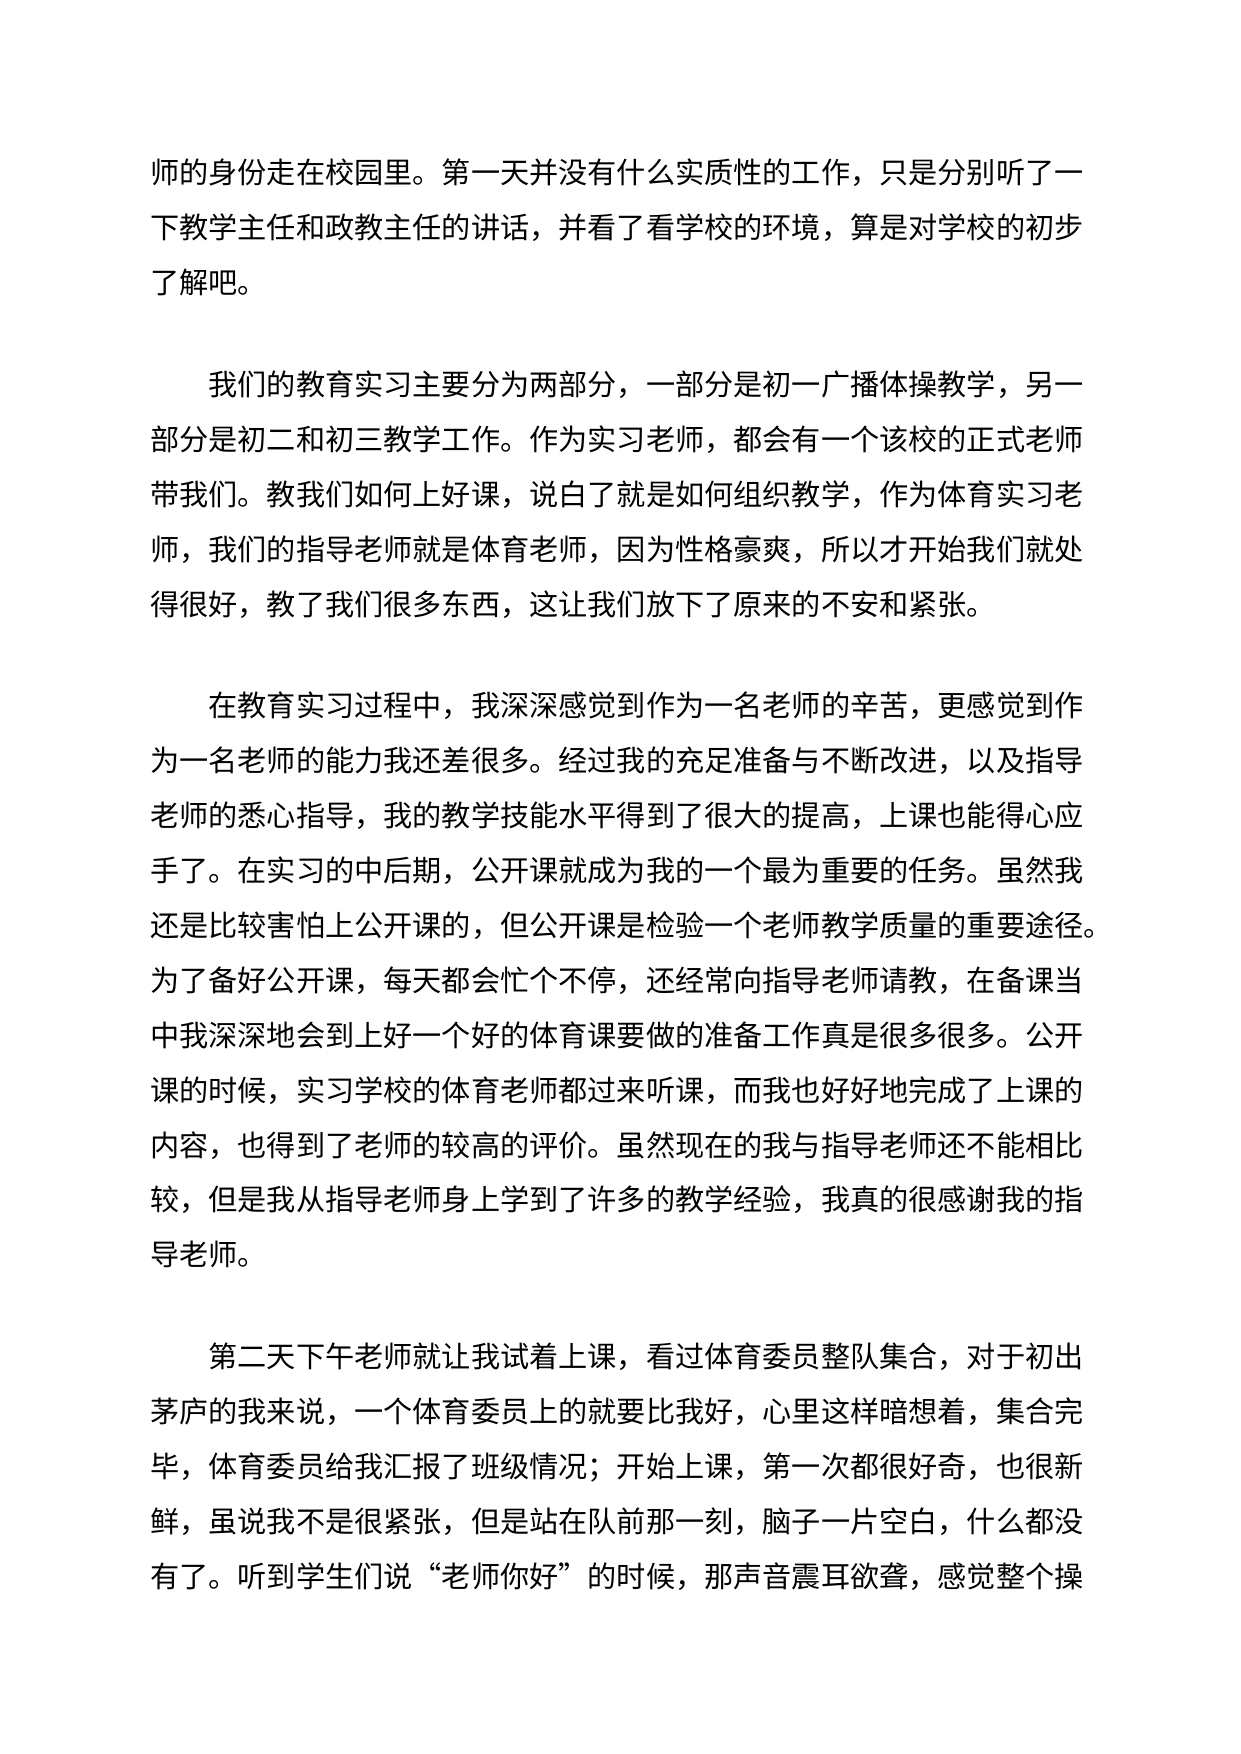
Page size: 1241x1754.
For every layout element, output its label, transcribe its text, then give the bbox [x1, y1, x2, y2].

text 在教育实习过程中，我深深感觉到作为一名老师的辛苦，更感觉到作为一名老师的能力我还差很多。经过我的充足准备与不断改进，以及指导老师的悉心指导，我的教学技能水平得到了很大的提高，上课也能得心应手了。在实习的中后期，公开课就成为我的一个最为重要的任务。虽然我还是比较害怕上公开课的，但公开课是检验一个老师教学质量的重要途径。为了备好公开课，每天都会忙个不停，还经常向指导老师请教，在备课当中我深深地会到上好一个好的体育课要做的准备工作真是很多很多。公开课的时候，实习学校的体育老师都过来听课，而我也好好地完成了上课的内容，也得到了老师的较高的评价。虽然现在的我与指导老师还不能相比较，但是我从指导老师身上学到了许多的教学经验，我真的很感谢我的指导老师。 [150, 683, 1090, 1274]
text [150, 1334, 1090, 1596]
text 我们的教育实习主要分为两部分，一部分是初一广播体操教学，另一部分是初二和初三教学工作。作为实习老师，都会有一个该校的正式老师带我们。教我们如何上好课，说白了就是如何组织教学，作为体育实习老师，我们的指导老师就是体育老师，因为性格豪爽，所以才开始我们就处得很好，教了我们很多东西，这让我们放下了原来的不安和紧张。 [150, 362, 1090, 623]
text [150, 150, 1090, 302]
